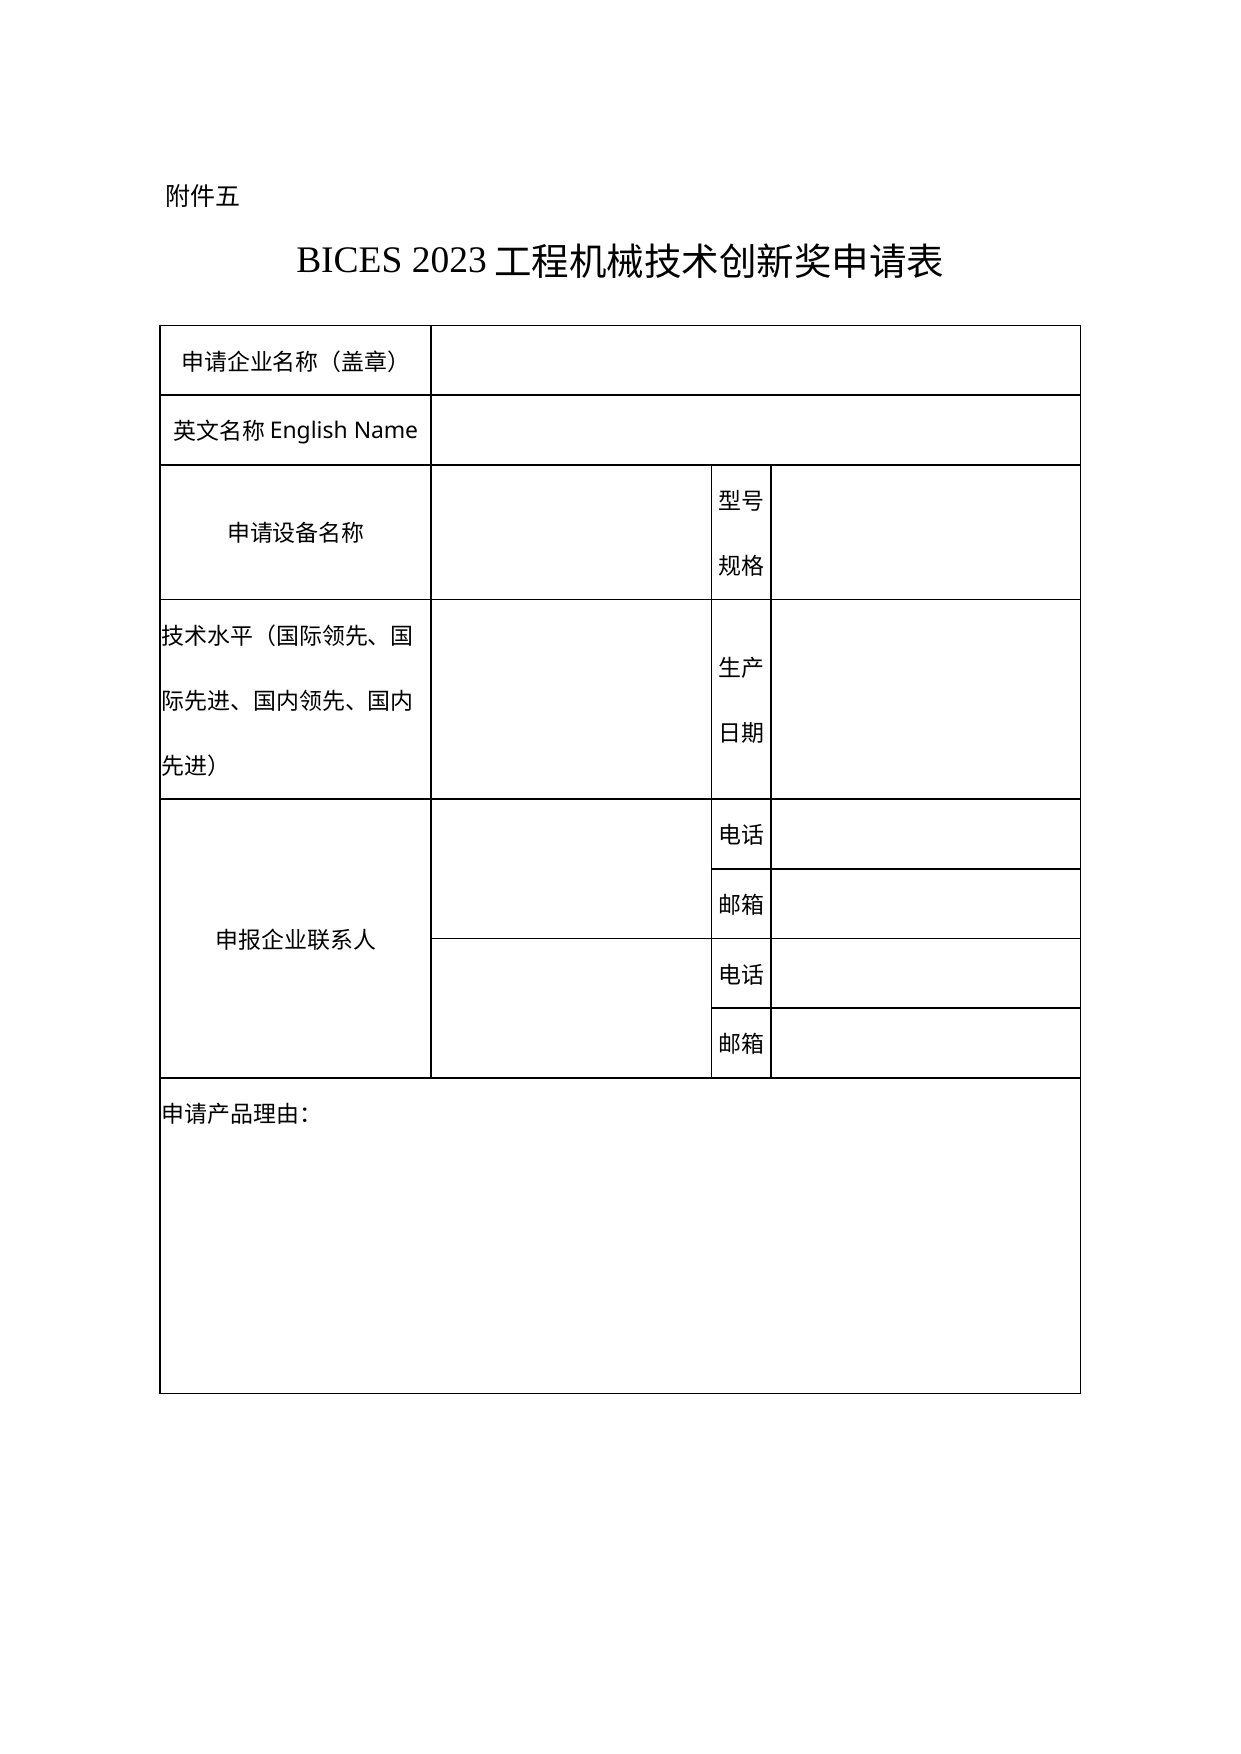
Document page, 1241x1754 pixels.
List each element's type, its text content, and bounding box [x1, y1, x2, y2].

table_cell 生产日期 [712, 600, 770, 798]
table_cell 电话 [712, 939, 770, 1007]
table_cell 型号规格 [712, 466, 770, 598]
table_header [432, 326, 1080, 394]
table_cell [772, 800, 1080, 868]
table_header 申请企业名称（盖章） [161, 326, 430, 394]
table_cell 申报企业联系人 [161, 800, 430, 1077]
table_cell [772, 600, 1080, 798]
text 附件五 [165, 162, 1075, 227]
table_cell [432, 800, 711, 938]
table_cell 邮箱 [712, 870, 770, 938]
table_cell 邮箱 [712, 1009, 770, 1077]
text BICES 2023工程机械技术创新奖申请表 [165, 227, 1075, 292]
table_cell [772, 1009, 1080, 1077]
table_cell 申请产品理由： [161, 1079, 1080, 1392]
table_cell [432, 466, 711, 598]
table_cell 技术水平（国际领先、国际先进、国内领先、国内先进） [161, 600, 430, 798]
table_cell 电话 [712, 800, 770, 868]
table_cell [772, 466, 1080, 598]
table_cell [432, 600, 711, 798]
table_cell [772, 870, 1080, 938]
table_cell 申请设备名称 [161, 466, 430, 598]
table_cell [432, 939, 711, 1077]
table_cell 英文名称English Name [161, 396, 430, 464]
table_cell [772, 939, 1080, 1007]
table_cell [432, 396, 1080, 464]
